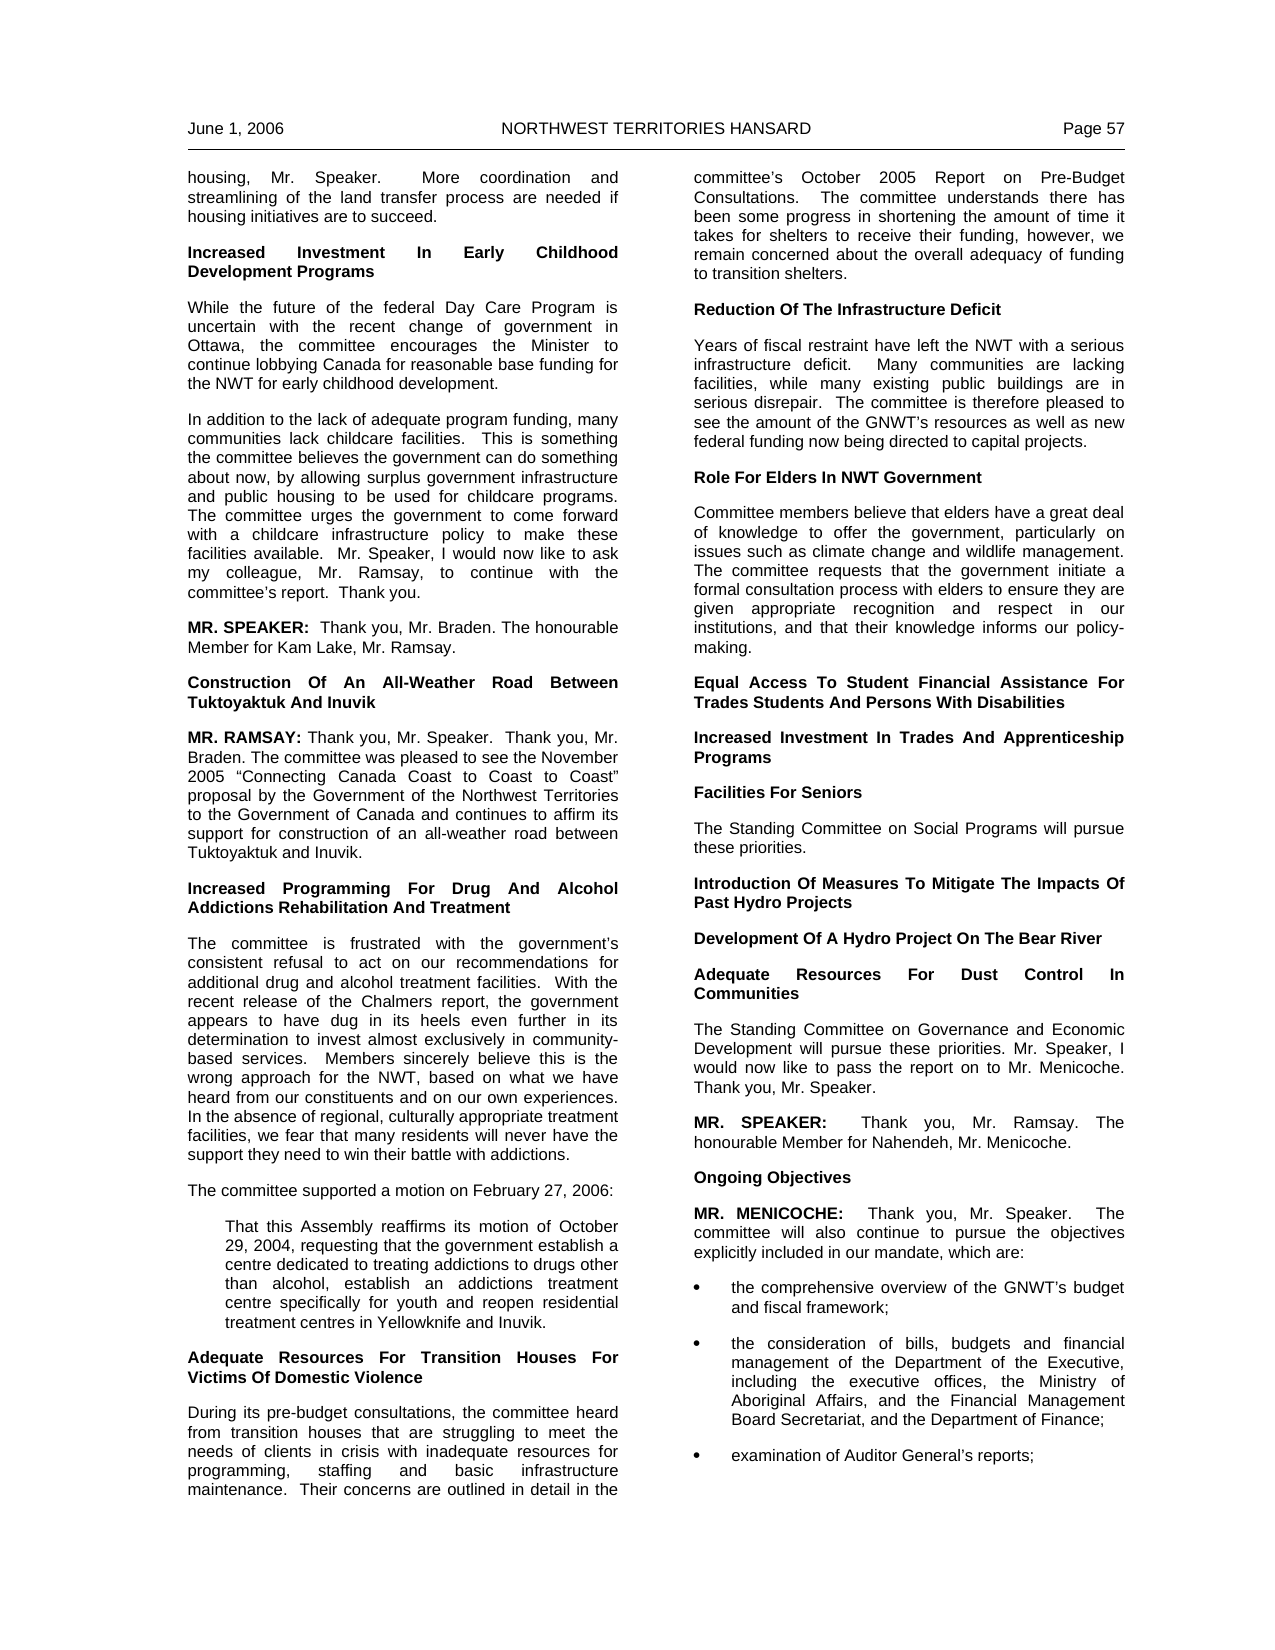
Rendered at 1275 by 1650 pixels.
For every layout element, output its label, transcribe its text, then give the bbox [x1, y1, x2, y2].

text MR. RAMSAY: Thank you, Mr. Speaker. Thank you, Mr. Braden. The committee was pleased to see the November 2005 “ to Coast to Coast” proposal by the Government of the to the Government of Canada and continues to affirm its support for construction of an all-weather road between Tuktoyaktuk and . [187, 728, 619, 862]
text The committee supported a motion on February 27, 2006: [187, 1181, 619, 1200]
text The committee is frustrated with the government’s consistent refusal to act on our recommendations for additional drug and alcohol treatment facilities. With the recent release of the Chalmers report, the government appears to have dug in its heels even further in its determination to invest almost exclusively in community-based services. Members sincerely believe this is the wrong approach for the NWT, based on what we have heard from our constituents and on our own experiences. In the absence of regional, culturally appropriate treatment facilities, we fear that many residents will never have the support they need to win their battle with addictions. [187, 934, 619, 1164]
text In addition to the lack of adequate program funding, many communities lack childcare facilities. This is something the committee believes the government can do something about now, by allowing surplus government infrastructure and public housing to be used for childcare programs. The committee urges the government to come forward with a childcare infrastructure policy to make these facilities available. Mr. Speaker, I would now like to ask my colleague, Mr. Ramsay, to continue with the committee’s report. Thank you. [187, 410, 619, 602]
text Committee members believe that elders have a great deal of knowledge to offer the government, particularly on issues such as climate change and wildlife management. The committee requests that the government initiate a formal consultation process with elders to ensure they are given appropriate recognition and respect in our institutions, and that their knowledge informs our policy-making. [694, 503, 1125, 657]
text Adequate Resources For Dust Control In Communities [694, 965, 1125, 1003]
text MR. SPEAKER: Thank you, Mr. Ramsay. The honourable Member for Nahendeh, Mr. Menicoche. [694, 1113, 1125, 1152]
text Role For Elders In NWT Government [694, 467, 1125, 487]
text During its pre-budget consultations, the committee heard from transition houses that are struggling to meet the needs of clients in crisis with inadequate resources for programming, staffing and basic infrastructure maintenance. Their concerns are outlined in detail in the committee’s October 2005 Report on Pre-Budget Consultations. The committee understands there has been some progress in shortening the amount of time it takes for shelters to receive their funding, however, we remain concerned about the overall adequacy of funding to transition shelters. [187, 1403, 619, 1499]
text Ongoing Objectives [694, 1168, 1125, 1187]
text Increased Programming For Drug And Alcohol Addictions Rehabilitation And Treatment [187, 879, 619, 917]
text The Standing Committee on Governance and Economic Development will pursue these priorities. Mr. Speaker, I would now like to pass the report on to Mr. Menicoche. Thank you, Mr. Speaker. [694, 1020, 1125, 1097]
text MR. SPEAKER: Thank you, Mr. Braden. The honourable Member for , Mr. Ramsay. [187, 618, 619, 657]
text Development Of A Hydro Project On The [694, 929, 1125, 948]
text During its pre-budget consultations, the committee heard from transition houses that are struggling to meet the needs of clients in crisis with inadequate resources for programming, staffing and basic infrastructure maintenance. Their concerns are outlined in detail in the committee’s October 2005 Report on Pre-Budget Consultations. The committee understands there has been some progress in shortening the amount of time it takes for shelters to receive their funding, however, we remain concerned about the overall adequacy of funding to transition shelters. [694, 168, 1125, 283]
text Equal Access To Student Financial Assistance For Trades Students And Persons With Disabilities [694, 673, 1125, 712]
text Reduction Of The Infrastructure Deficit [694, 300, 1125, 319]
text Construction Of An Between Tuktoyaktuk And [187, 673, 619, 712]
list the comprehensive overview of the GNWT’s budget and fiscal framework; [694, 1278, 1125, 1317]
text Introduction Of Measures To Mitigate The Impacts Of Past Hydro Projects [694, 874, 1125, 912]
text That this Assembly reaffirms its motion of October 29, 2004, requesting that the government establish a centre dedicated to treating addictions to drugs other than alcohol, establish an addictions treatment centre specifically for youth and reopen residential treatment centres in and . [225, 1217, 619, 1332]
list the consideration of bills, budgets and financial management of the Department of the Executive, including the executive offices, the Ministry of Aboriginal Affairs, and the Financial Management Board Secretariat, and the Department of Finance; [694, 1333, 1125, 1429]
text Increased Investment In Trades And Apprenticeship Programs [694, 728, 1125, 767]
list examination of Auditor General’s reports; [694, 1446, 1125, 1465]
text MR. MENICOCHE: Thank you, Mr. Speaker. The committee will also continue to pursue the objectives explicitly included in our mandate, which are: [694, 1204, 1125, 1262]
text While the future of the federal Day Care Program is uncertain with the recent change of government in , the committee encourages the Minister to continue lobbying for reasonable base funding for the NWT for early childhood development. [187, 297, 619, 393]
text The Standing Committee on Social Programs will pursue these priorities. [694, 819, 1125, 857]
text Adequate Resources For Transition Houses For Victims Of Domestic Violence [187, 1348, 619, 1387]
text Years of fiscal restraint have left the NWT with a serious infrastructure deficit. Many communities are lacking facilities, while many existing public buildings are in serious disrepair. The committee is therefore pleased to see the amount of the GNWT’s resources as well as new federal funding now being directed to capital projects. [694, 336, 1125, 451]
text Facilities For Seniors [694, 783, 1125, 802]
text Increased Investment In Early Childhood Development Programs [187, 242, 619, 281]
